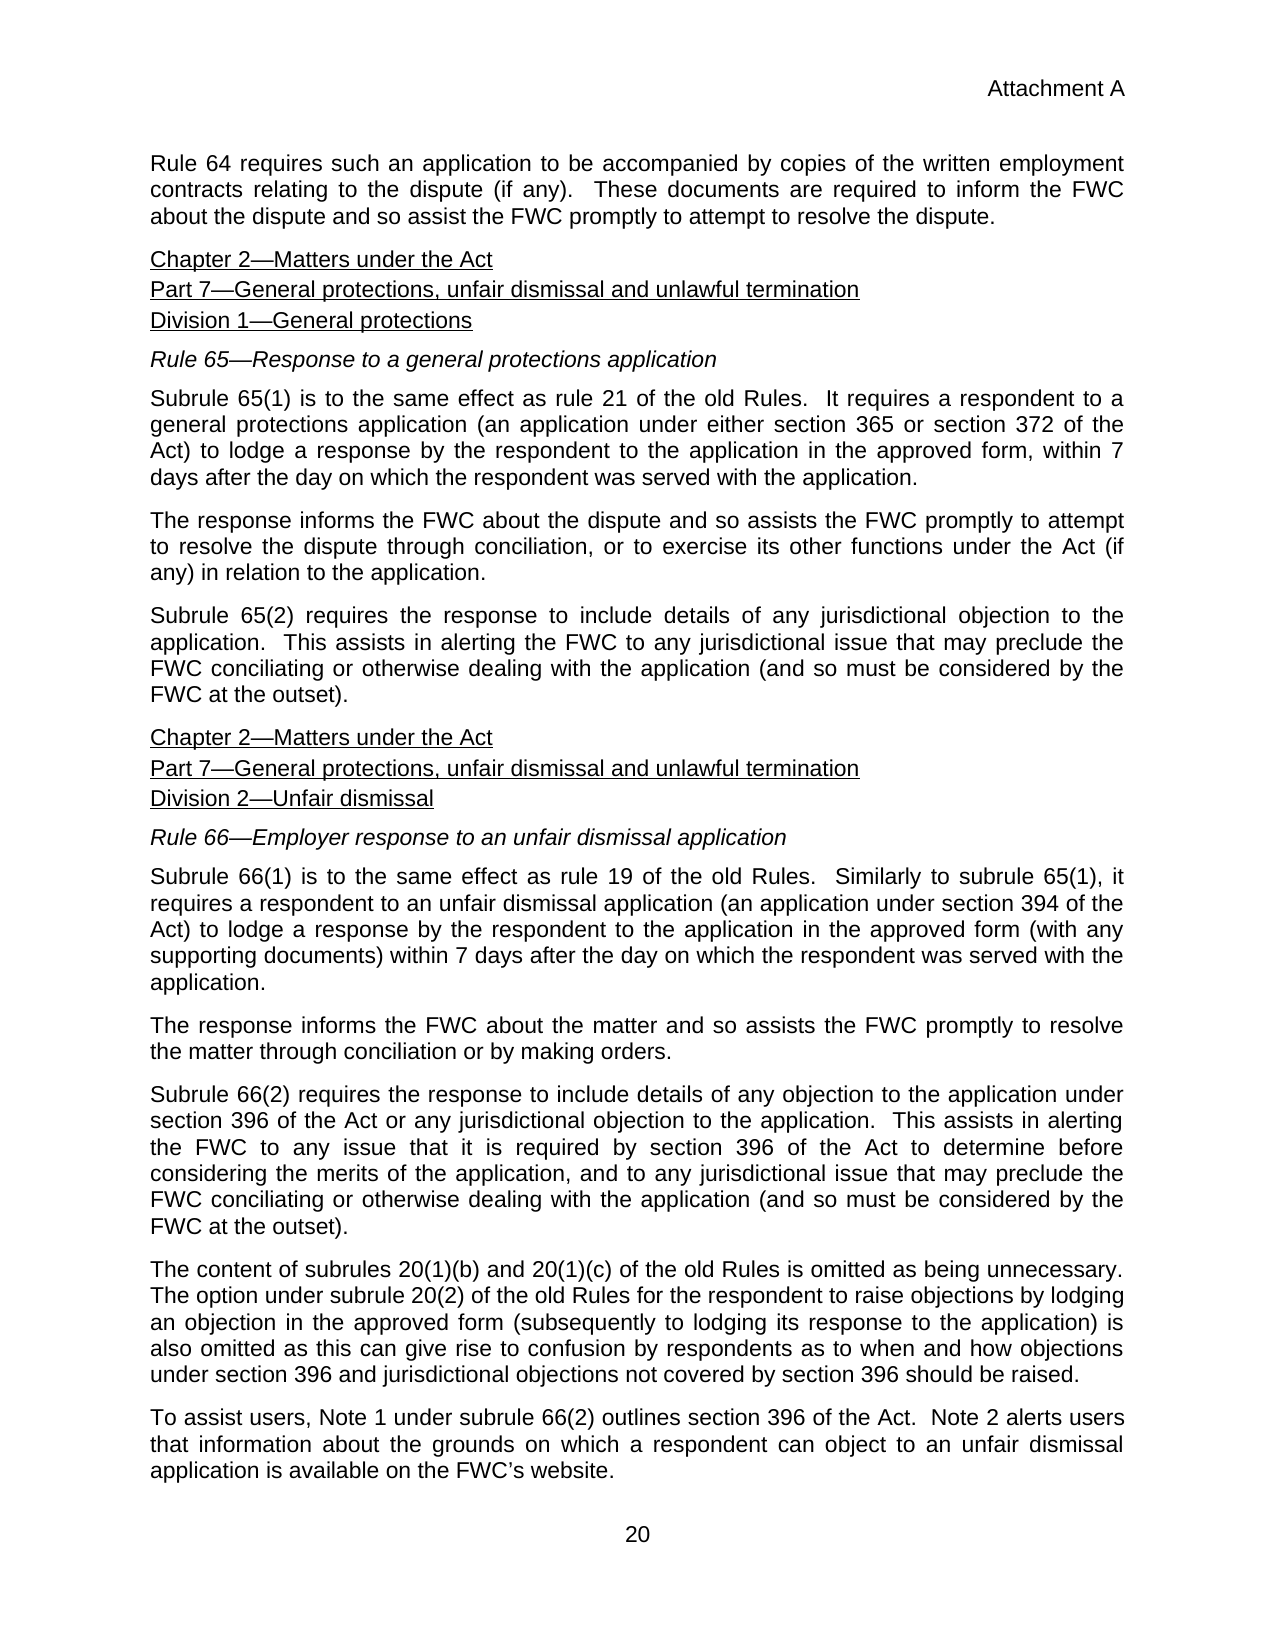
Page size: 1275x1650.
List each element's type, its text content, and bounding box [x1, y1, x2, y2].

text Part 7—General protections, unfair dismissal and unlawful termination [150, 755, 1125, 781]
text The content of subrules 20(1)(b) and 20(1)(c) of the old Rules is omitted as being unnecessary. The option under subrule 20(2) of the old Rules for the respondent to raise objections by lodging an objection in the approved form (subsequently to lodging its response to the application) is also omitted as this can give rise to confusion by respondents as to when and how objections under section 396 and jurisdictional objections not covered by section 396 should be raised. [150, 1256, 1125, 1387]
text Chapter 2—Matters under the Act [150, 246, 1125, 272]
text Part 7—General protections, unfair dismissal and unlawful termination [150, 276, 1125, 303]
text Rule 64 requires such an application to be accompanied by copies of the written employment contracts relating to the dispute (if any). These documents are required to inform the FWC about the dispute and so assist the FWC promptly to attempt to resolve the dispute. [150, 150, 1125, 229]
text Chapter 2—Matters under the Act [150, 724, 1125, 751]
text To assist users, Note 1 under subrule 66(2) outlines section 396 of the Act. Note 2 alerts users that information about the grounds on which a respondent can object to an unfair dismissal application is available on the FWC’s website. [150, 1404, 1125, 1483]
text Division 1—General protections [150, 307, 1125, 333]
text Division 2—Unfair dismissal [150, 785, 1125, 812]
text Subrule 66(1) is to the same effect as rule 19 of the old Rules. Similarly to subrule 65(1), it requires a respondent to an unfair dismissal application (an application under section 394 of the Act) to lodge a response by the respondent to the application in the approved form (with any supporting documents) within 7 days after the day on which the respondent was served with the application. [150, 863, 1125, 995]
text Subrule 65(2) requires the response to include details of any jurisdictional objection to the application. This assists in alerting the FWC to any jurisdictional issue that may preclude the FWC conciliating or otherwise dealing with the application (and so must be considered by the FWC at the outset). [150, 602, 1125, 708]
text The response informs the FWC about the matter and so assists the FWC promptly to resolve the matter through conciliation or by making orders. [150, 1012, 1125, 1064]
text Subrule 66(2) requires the response to include details of any objection to the application under section 396 of the Act or any jurisdictional objection to the application. This assists in alerting the FWC to any issue that it is required by section 396 of the Act to determine before considering the merits of the application, and to any jurisdictional issue that may preclude the FWC conciliating or otherwise dealing with the application (and so must be considered by the FWC at the outset). [150, 1081, 1125, 1239]
text Rule 65—Response to a general protections application [150, 346, 1125, 372]
text Rule 66—Employer response to an unfair dismissal application [150, 824, 1125, 851]
text Subrule 65(1) is to the same effect as rule 21 of the old Rules. It requires a respondent to a general protections application (an application under either section 365 or section 372 of the Act) to lodge a response by the respondent to the application in the approved form, within 7 days after the day on which the respondent was served with the application. [150, 384, 1125, 490]
text The response informs the FWC about the dispute and so assists the FWC promptly to attempt to resolve the dispute through conciliation, or to exercise its other functions under the Act (if any) in relation to the application. [150, 507, 1125, 586]
